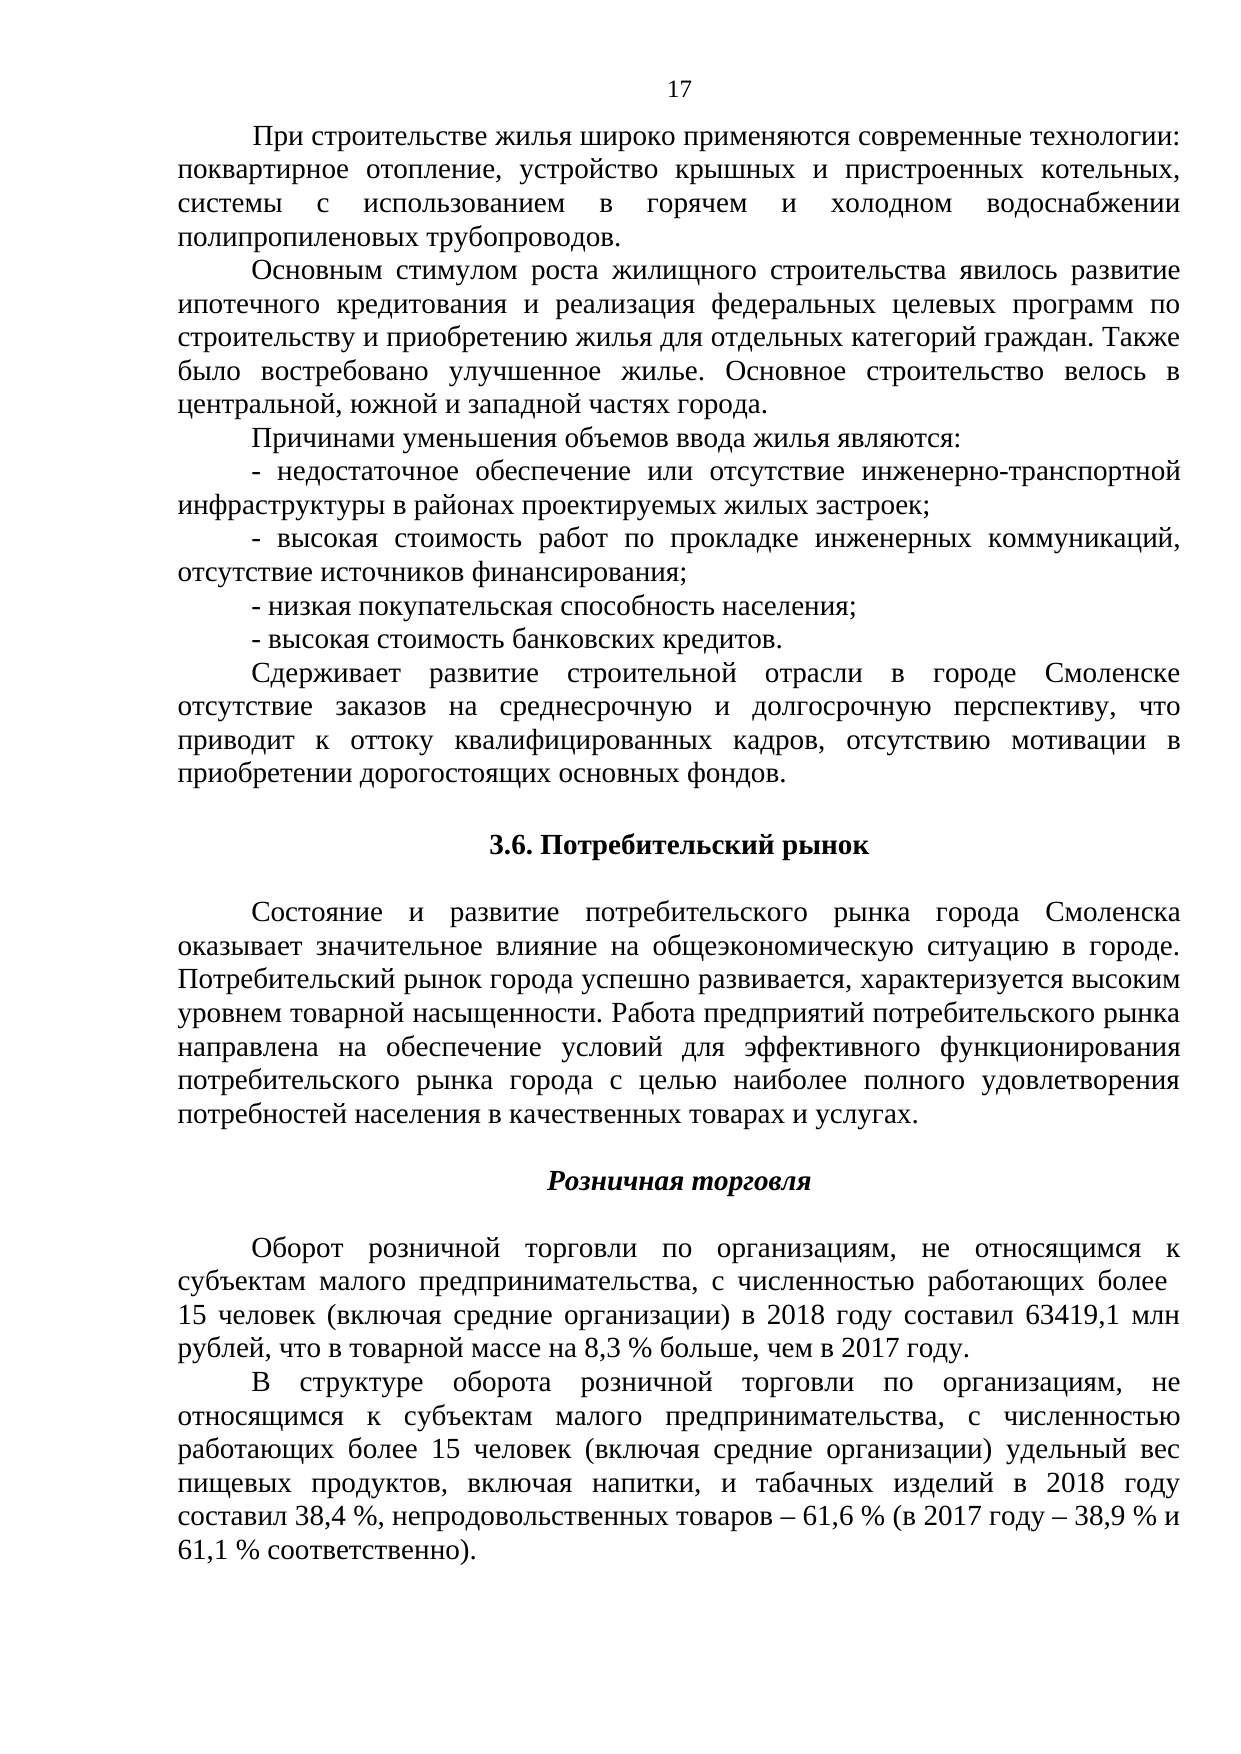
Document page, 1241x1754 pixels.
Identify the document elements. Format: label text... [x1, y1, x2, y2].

text 3.6. Потребительский рынок [177, 827, 1181, 861]
text - низкая покупательская способность населения; [177, 588, 1181, 621]
text Сдерживает развитие строительной отрасли в городе Смоленске отсутствие заказов на среднесрочную и долгосрочную перспективу, что приводит к оттоку квалифицированных кадров, отсутствию мотивации в приобретении дорогостоящих основных фондов. [177, 655, 1181, 789]
text - недостаточное обеспечение или отсутствие инженерно-транспортной инфраструктуры в районах проектируемых жилых застроек; [177, 453, 1181, 521]
text Розничная торговля [177, 1163, 1181, 1196]
text В структуре оборота розничной торговли по организациям, не относящимся к субъектам малого предпринимательства, с численностью работающих более 15 человек (включая средние организации) удельный вес пищевых продуктов, включая напитки, и табачных изделий в 2018 году составил 38,4 %, непродовольственных товаров – 61,6 % (в 2017 году – 38,9 % и 61,1 % соответственно). [177, 1364, 1181, 1565]
text При строительстве жилья широко применяются современные технологии: поквартирное отопление, устройство крышных и пристроенных котельных, системы с использованием в горячем и холодном водоснабжении полипропиленовых трубопроводов. [177, 118, 1181, 252]
text - высокая стоимость банковских кредитов. [177, 621, 1181, 655]
text Состояние и развитие потребительского рынка города Смоленска оказывает значительное влияние на общеэкономическую ситуацию в городе. Потребительский рынок города успешно развивается, характеризуется высоким уровнем товарной насыщенности. Работа предприятий потребительского рынка направлена на обеспечение условий для эффективного функционирования потребительского рынка города с целью наиболее полного удовлетворения потребностей населения в качественных товарах и услугах. [177, 894, 1181, 1129]
text Причинами уменьшения объемов ввода жилья являются: [177, 420, 1181, 453]
text Основным стимулом роста жилищного строительства явилось развитие ипотечного кредитования и реализация федеральных целевых программ по строительству и приобретению жилья для отдельных категорий граждан. Также было востребовано улучшенное жилье. Основное строительство велось в центральной, южной и западной частях города. [177, 252, 1181, 420]
text - высокая стоимость работ по прокладке инженерных коммуникаций, отсутствие источников финансирования; [177, 521, 1181, 588]
text Оборот розничной торговли по организациям, не относящимся к субъектам малого предпринимательства, с численностью работающих более 15 человек (включая средние организации) в 2018 году составил 63419,1 млн рублей, что в товарной массе на 8,3 % больше, чем в 2017 году. [177, 1230, 1181, 1364]
